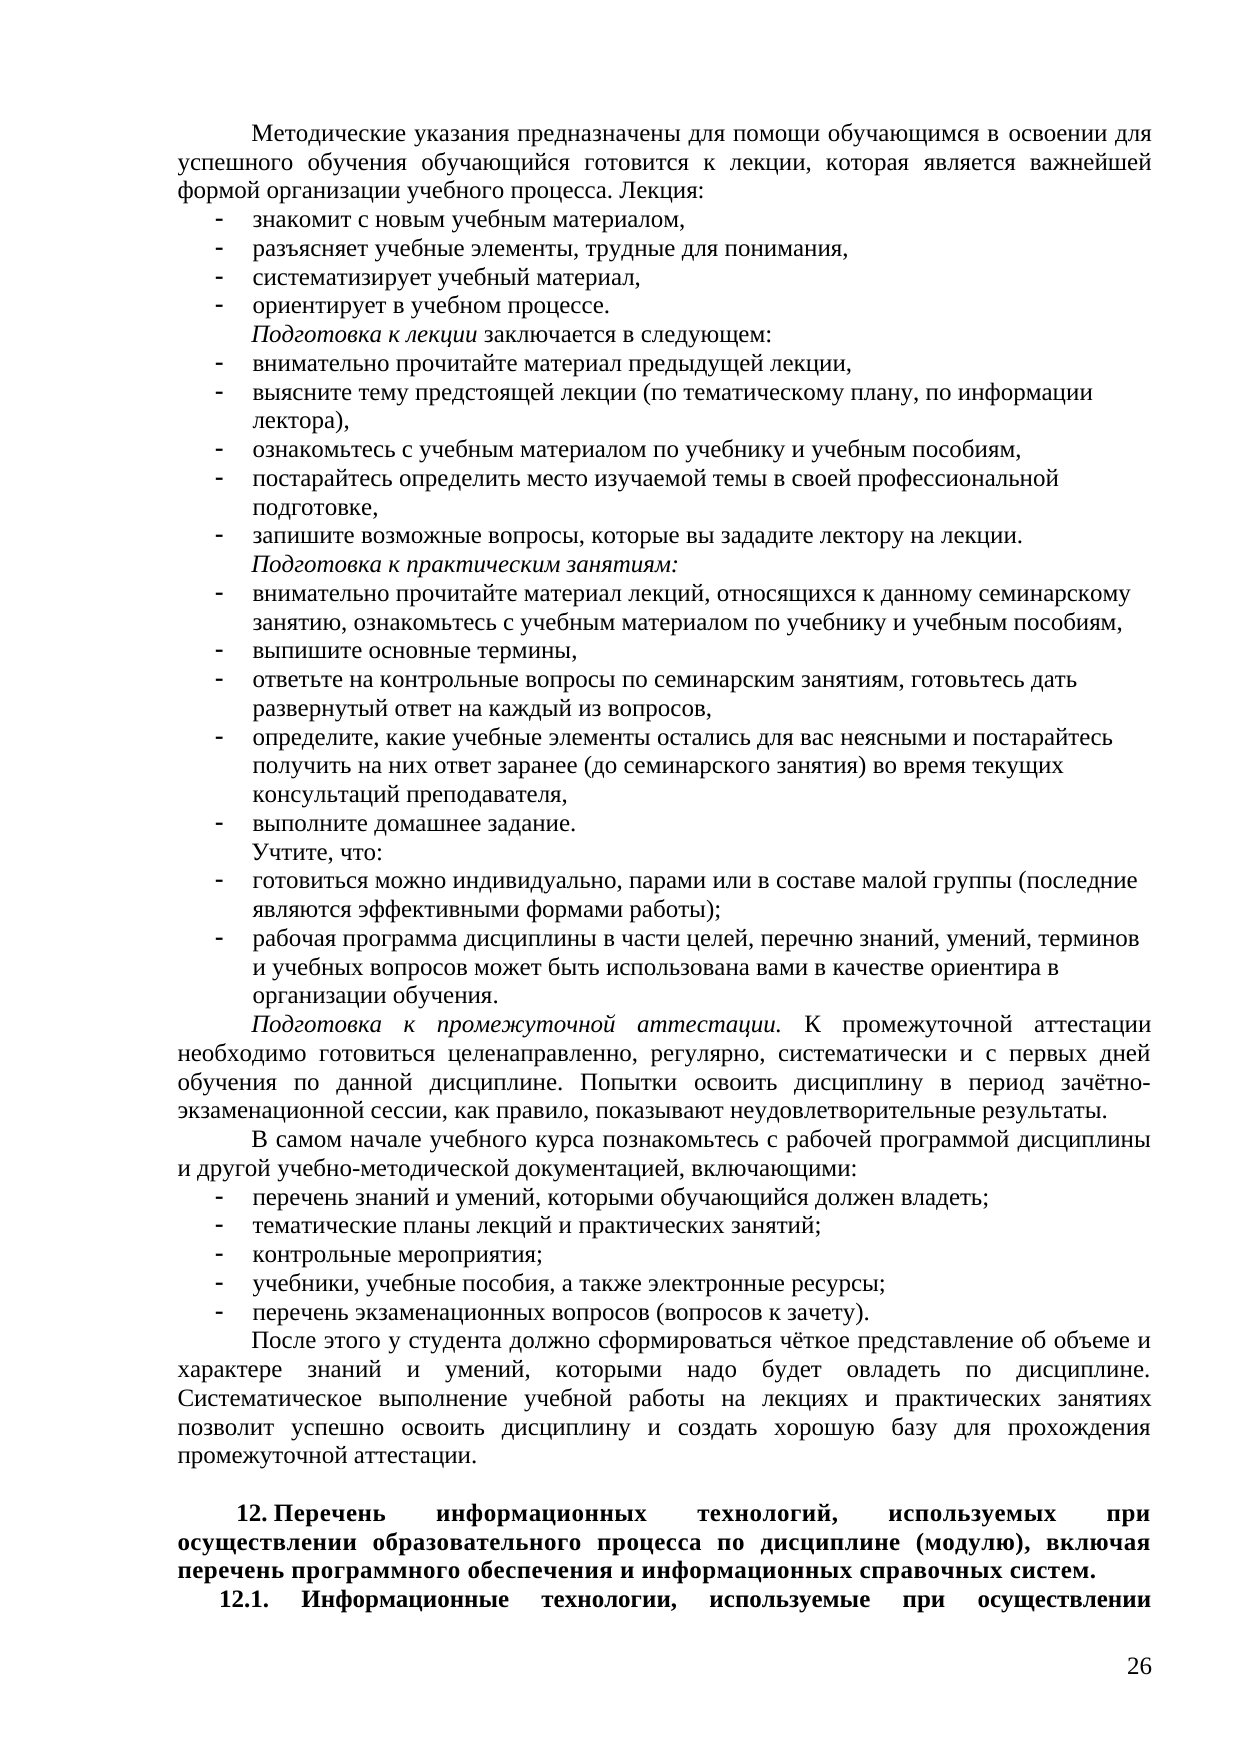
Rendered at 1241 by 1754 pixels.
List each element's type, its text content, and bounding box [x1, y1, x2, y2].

list перечень знаний и умений, которыми обучающийся должен владеть; [215, 1182, 1152, 1211]
list ориентирует в учебном процессе. [215, 291, 1152, 319]
list знакомит с новым учебным материалом, [215, 204, 1152, 233]
list внимательно прочитайте материал лекций, относящихся к данному семинарскому занятию, ознакомьтесь с учебным материалом по учебнику и учебным пособиям, [215, 578, 1152, 636]
list ответьте на контрольные вопросы по семинарским занятиям, готовьтесь дать развернутый ответ на каждый из вопросов, [215, 664, 1152, 722]
list тематические планы лекций и практических занятий; [215, 1211, 1152, 1239]
list ознакомьтесь с учебным материалом по учебнику и учебным пособиям, [215, 434, 1152, 463]
list учебники, учебные пособия, а также электронные ресурсы; [215, 1268, 1152, 1297]
text Подготовка к промежуточной аттестации. К промежуточной аттестации необходимо готовиться целенаправленно, регулярно, систематически и с первых дней обучения по данной дисциплине. Попытки освоить дисциплину в период зачётно-экзаменационной сессии, как правило, показывают неудовлетворительные результаты. [177, 1009, 1152, 1124]
list постарайтесь определить место изучаемой темы в своей профессиональной подготовке, [215, 463, 1152, 521]
text Подготовка к лекции заключается в следующем: [177, 319, 1152, 348]
list запишите возможные вопросы, которые вы зададите лектору на лекции. [215, 521, 1152, 549]
list контрольные мероприятия; [215, 1239, 1152, 1268]
text Подготовка к практическим занятиям: [177, 549, 1152, 578]
list определите, какие учебные элементы остались для вас неясными и постарайтесь получить на них ответ заранее (до семинарского занятия) во время текущих консультаций преподавателя, [215, 722, 1152, 808]
list внимательно прочитайте материал предыдущей лекции, [215, 348, 1152, 377]
text После этого у студента должно сформироваться чёткое представление об объеме и характере знаний и умений, которыми надо будет овладеть по дисциплине. Систематическое выполнение учебной работы на лекциях и практических занятиях позволит успешно освоить дисциплину и создать хорошую базу для прохождения промежуточной аттестации. [177, 1326, 1152, 1469]
list выполните домашнее задание. [215, 808, 1152, 837]
text Учтите, что: [177, 837, 1152, 866]
list выпишите основные термины, [215, 636, 1152, 664]
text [177, 1584, 1152, 1613]
list готовиться можно индивидуально, парами или в составе малой группы (последние являются эффективными формами работы); [215, 866, 1152, 923]
list систематизирует учебный материал, [215, 262, 1152, 291]
list разъясняет учебные элементы, трудные для понимания, [215, 233, 1152, 262]
text В самом начале учебного курса познакомьтесь с рабочей программой дисциплины и другой учебно-методической документацией, включающими: [177, 1124, 1152, 1182]
text Методические указания предназначены для помощи обучающимся в освоении для успешного обучения обучающийся готовится к лекции, которая является важнейшей формой организации учебного процесса. Лекция: [177, 118, 1152, 204]
list рабочая программа дисциплины в части целей, перечню знаний, умений, терминов и учебных вопросов может быть использована вами в качестве ориентира в организации обучения. [215, 923, 1152, 1009]
list перечень экзаменационных вопросов (вопросов к зачету). [215, 1297, 1152, 1326]
list выясните тему предстоящей лекции (по тематическому плану, по информации лектора), [215, 377, 1152, 434]
text 12. Перечень информационных технологий, используемых при осуществлении образовательного процесса по дисциплине (модулю), включая перечень программного обеспечения и информационных справочных систем. [177, 1498, 1152, 1584]
